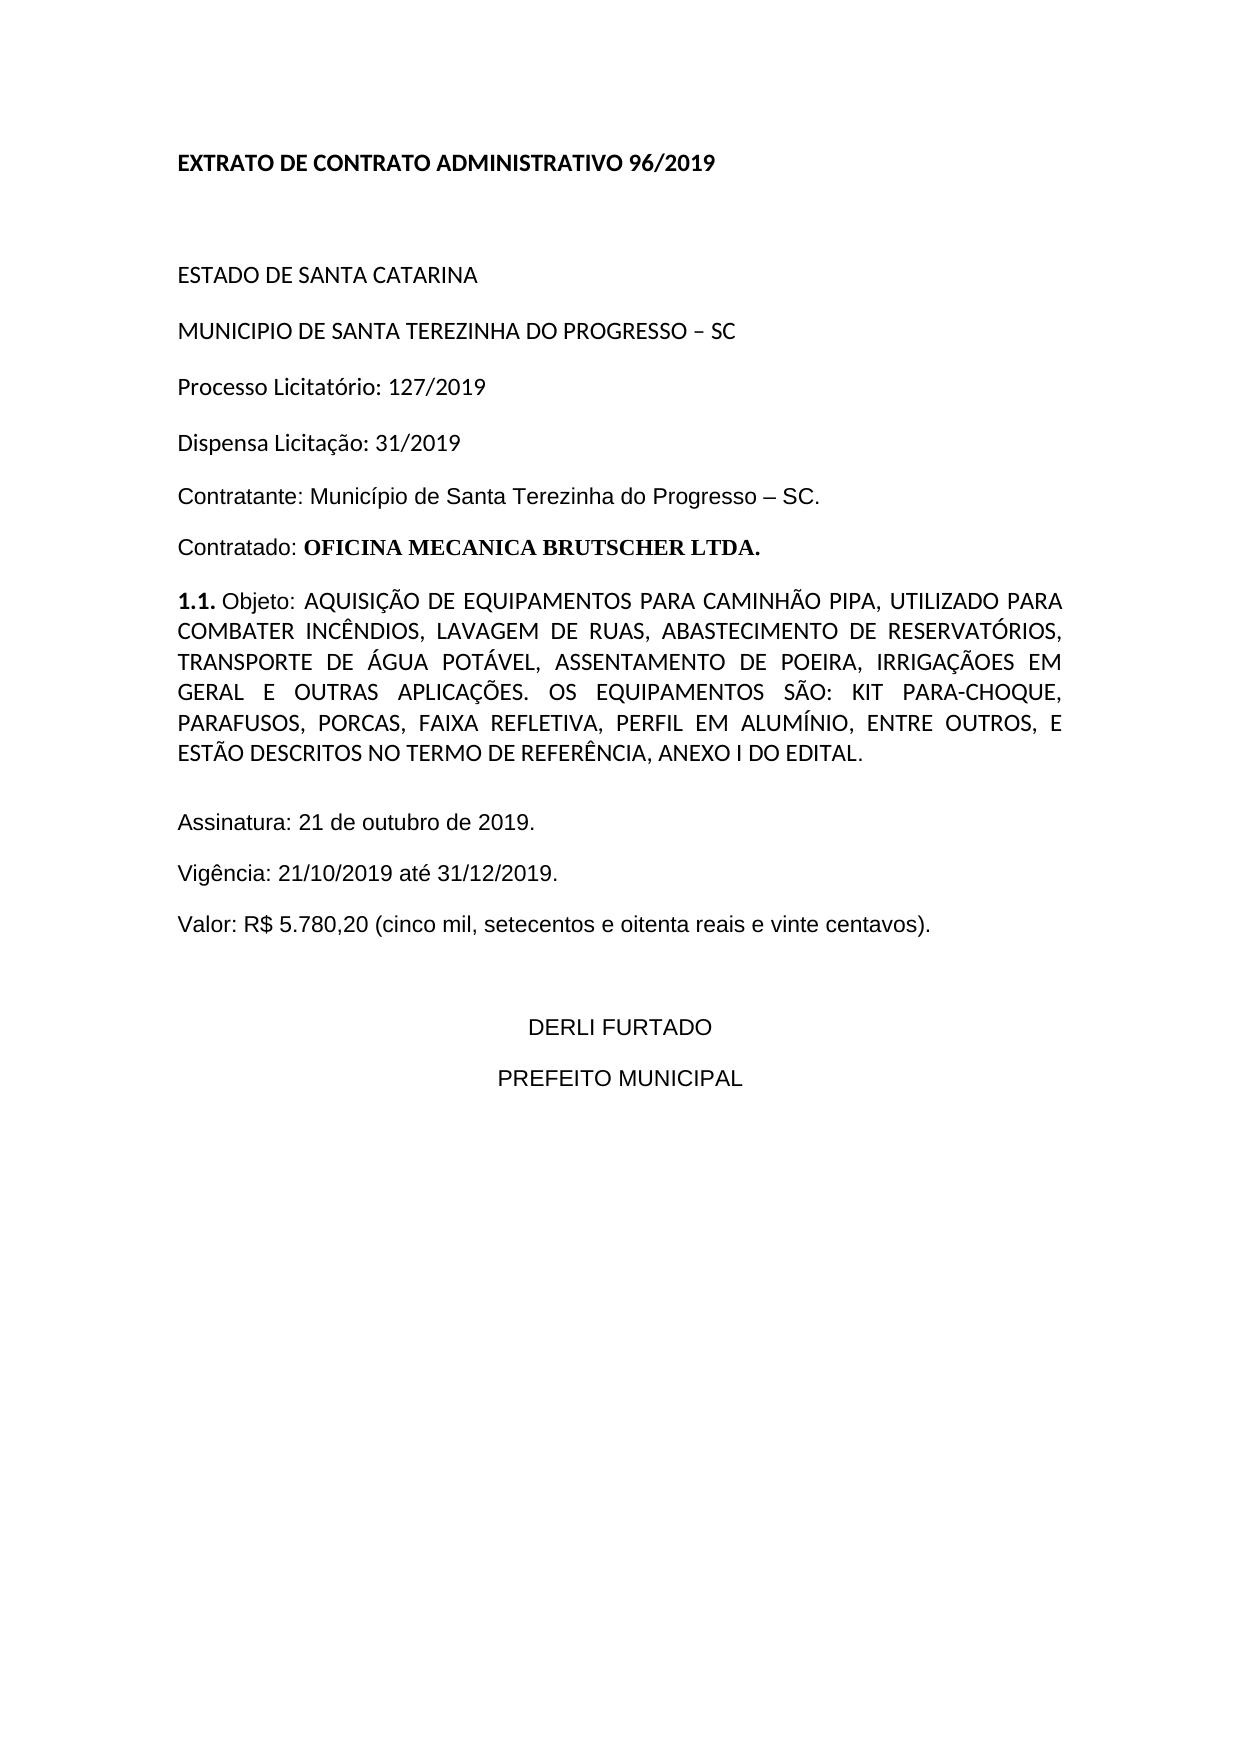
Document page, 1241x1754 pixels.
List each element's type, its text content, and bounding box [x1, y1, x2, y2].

text Contratante: Município de Santa Terezinha do Progresso – SC. [177, 483, 1063, 509]
text Contratado: OFICINA MECANICA BRUTSCHER LTDA. [177, 534, 1063, 560]
text ESTADO DE SANTA CATARINA [177, 259, 1063, 290]
text Vigência: 21/10/2019 até 31/12/2019. [177, 860, 1063, 887]
text Assinatura: 21 de outubro de 2019. [177, 809, 1063, 836]
text MUNICIPIO DE SANTA TEREZINHA DO PROGRESSO – SC [177, 315, 1063, 346]
list Objeto: AQUISIÇÃO DE EQUIPAMENTOS PARA CAMINHÃO PIPA, UTILIZADO PARA COMBATER INCÊNDIOS, LAVAGEM DE RUAS, ABASTECIMENTO DE RESERVATÓRIOS, TRANSPORTE DE ÁGUA POTÁVEL, ASSENTAMENTO DE POEIRA, IRRIGAÇÃOES EM GERAL E OUTRAS APLICAÇÕES. OS EQUIPAMENTOS SÃO: KIT PARA-CHOQUE, PARAFUSOS, PORCAS, FAIXA REFLETIVA, PERFIL EM ALUMÍNIO, ENTRE OUTROS, E ESTÃO DESCRITOS NO TERMO DE REFERÊNCIA, ANEXO I DO EDITAL. [177, 585, 1063, 768]
text Processo Licitatório: 127/2019 [177, 371, 1063, 401]
text Dispensa Licitação: 31/2019 [177, 427, 1063, 457]
text EXTRATO DE CONTRATO ADMINISTRATIVO 96/2019 [177, 148, 1063, 178]
text Valor: R$ 5.780,20 (cinco mil, setecentos e oitenta reais e vinte centavos). [177, 911, 1063, 938]
text DERLI FURTADO [177, 1013, 1063, 1040]
text PREFEITO MUNICIPAL [177, 1064, 1063, 1091]
